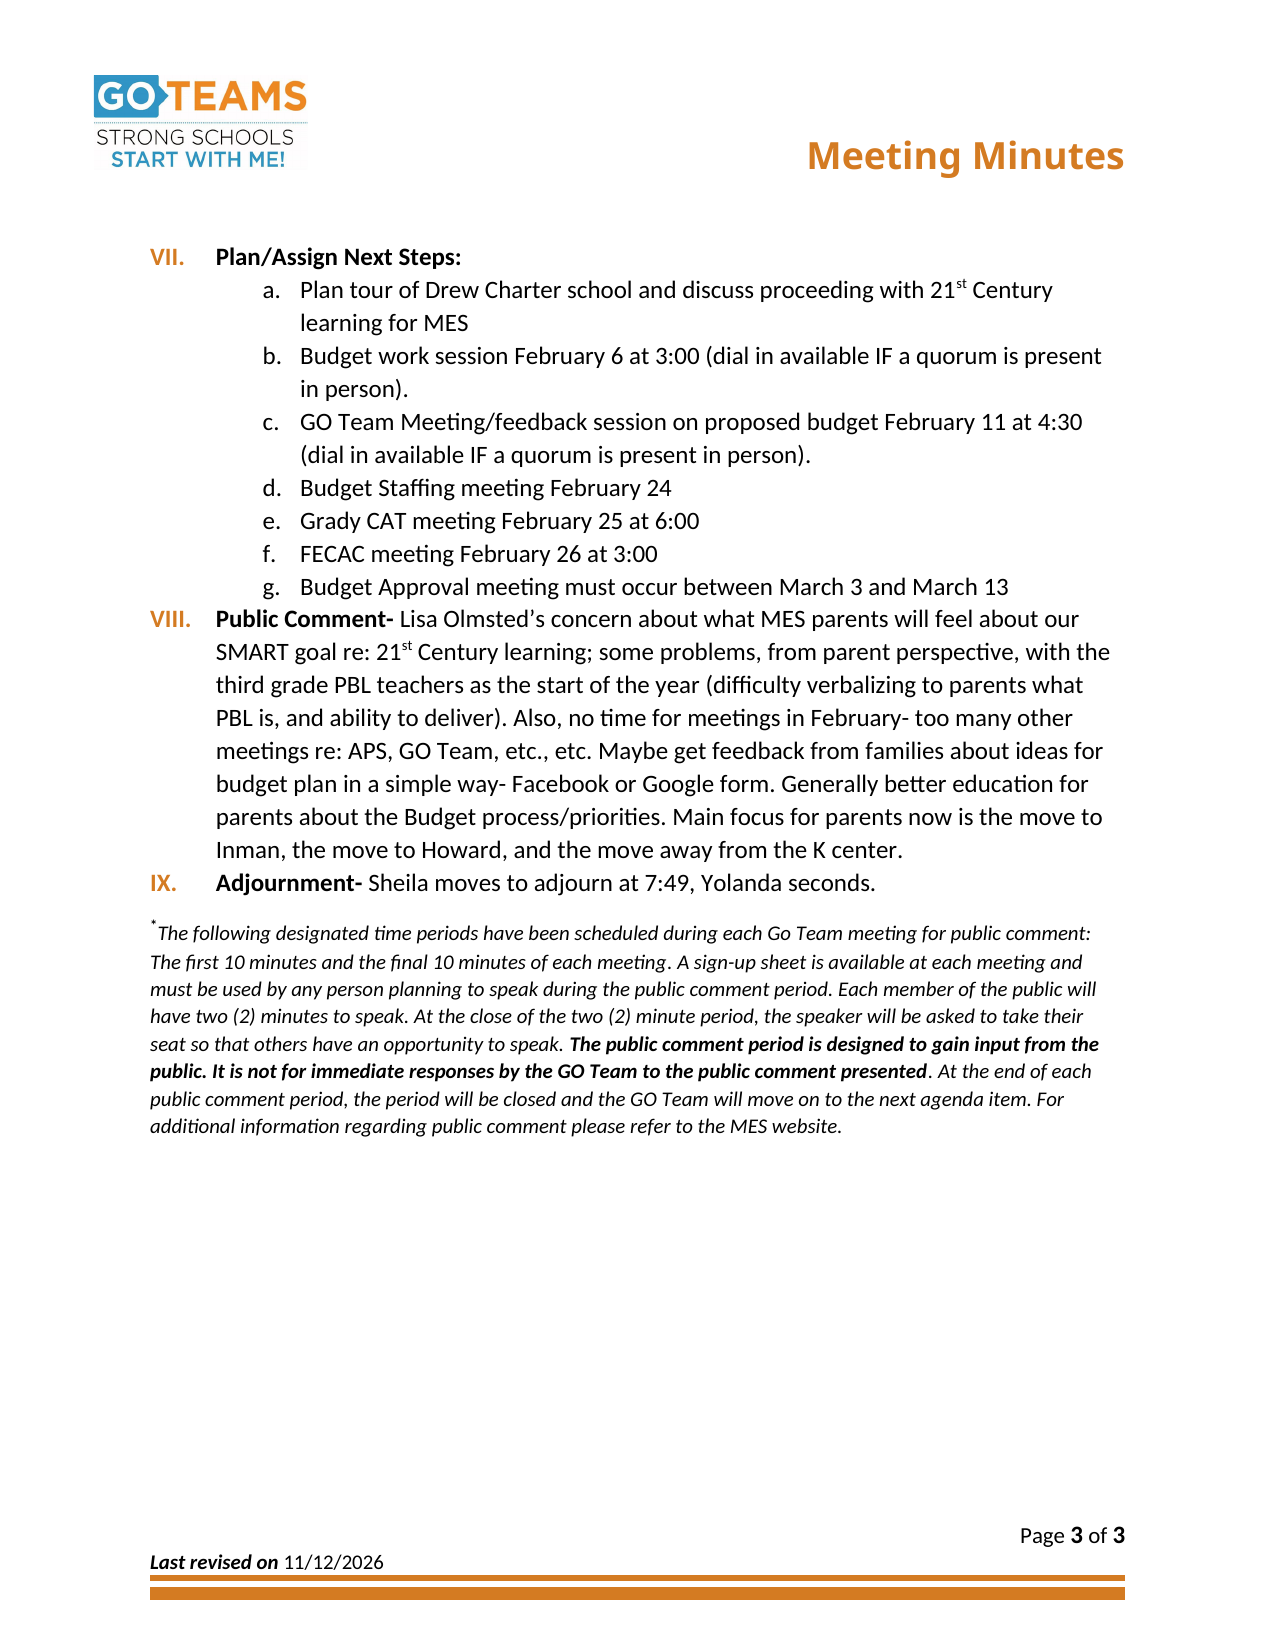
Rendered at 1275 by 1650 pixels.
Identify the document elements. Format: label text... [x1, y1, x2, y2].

list Plan tour of Drew Charter school and discuss proceeding with 21st Century learning for MES [262, 274, 1125, 338]
list Plan/Assign Next Steps: [150, 241, 1125, 272]
list Grady CAT meeting February 25 at 6:00 [262, 505, 1125, 535]
list Adjournment- Sheila moves to adjourn at 7:49, Yolanda seconds. [150, 867, 1125, 897]
list Budget Approval meeting must occur between March 3 and March 13 [262, 571, 1125, 601]
list Budget Staffing meeting February 24 [262, 472, 1125, 502]
list Public Comment- Lisa Olmsted’s concern about what MES parents will feel about our SMART goal re: 21st Century learning; some problems, from parent perspective, with the third grade PBL teachers as the start of the year (difficulty verbalizing to parents what PBL is, and ability to deliver). Also, no time for meetings in February- too many other meetings re: APS, GO Team, etc., etc. Maybe get feedback from families about ideas for budget plan in a simple way- Facebook or Google form. Generally better education for parents about the Budget process/priorities. Main focus for parents now is the move to Inman, the move to Howard, and the move away from the K center. [150, 603, 1125, 864]
text *The following designated time periods have been scheduled during each Go Team meeting for public comment: The first 10 minutes and the final 10 minutes of each meeting. A sign-up sheet is available at each meeting and must be used by any person planning to speak during the public comment period. Each member of the public will have two (2) minutes to speak. At the close of the two (2) minute period, the speaker will be asked to take their seat so that others have an opportunity to speak. The public comment period is designed to gain input from the public. It is not for immediate responses by the GO Team to the public comment presented. At the end of each public comment period, the period will be closed and the GO Team will move on to the next agenda item. For additional information regarding public comment please refer to the MES website. [150, 916, 1125, 1139]
list GO Team Meeting/feedback session on proposed budget February 11 at 4:30 (dial in available IF a quorum is present in person). [262, 406, 1125, 469]
list FECAC meeting February 26 at 3:00 [262, 538, 1125, 568]
picture [93, 75, 308, 170]
list Budget work session February 6 at 3:00 (dial in available IF a quorum is present in person). [262, 340, 1125, 404]
